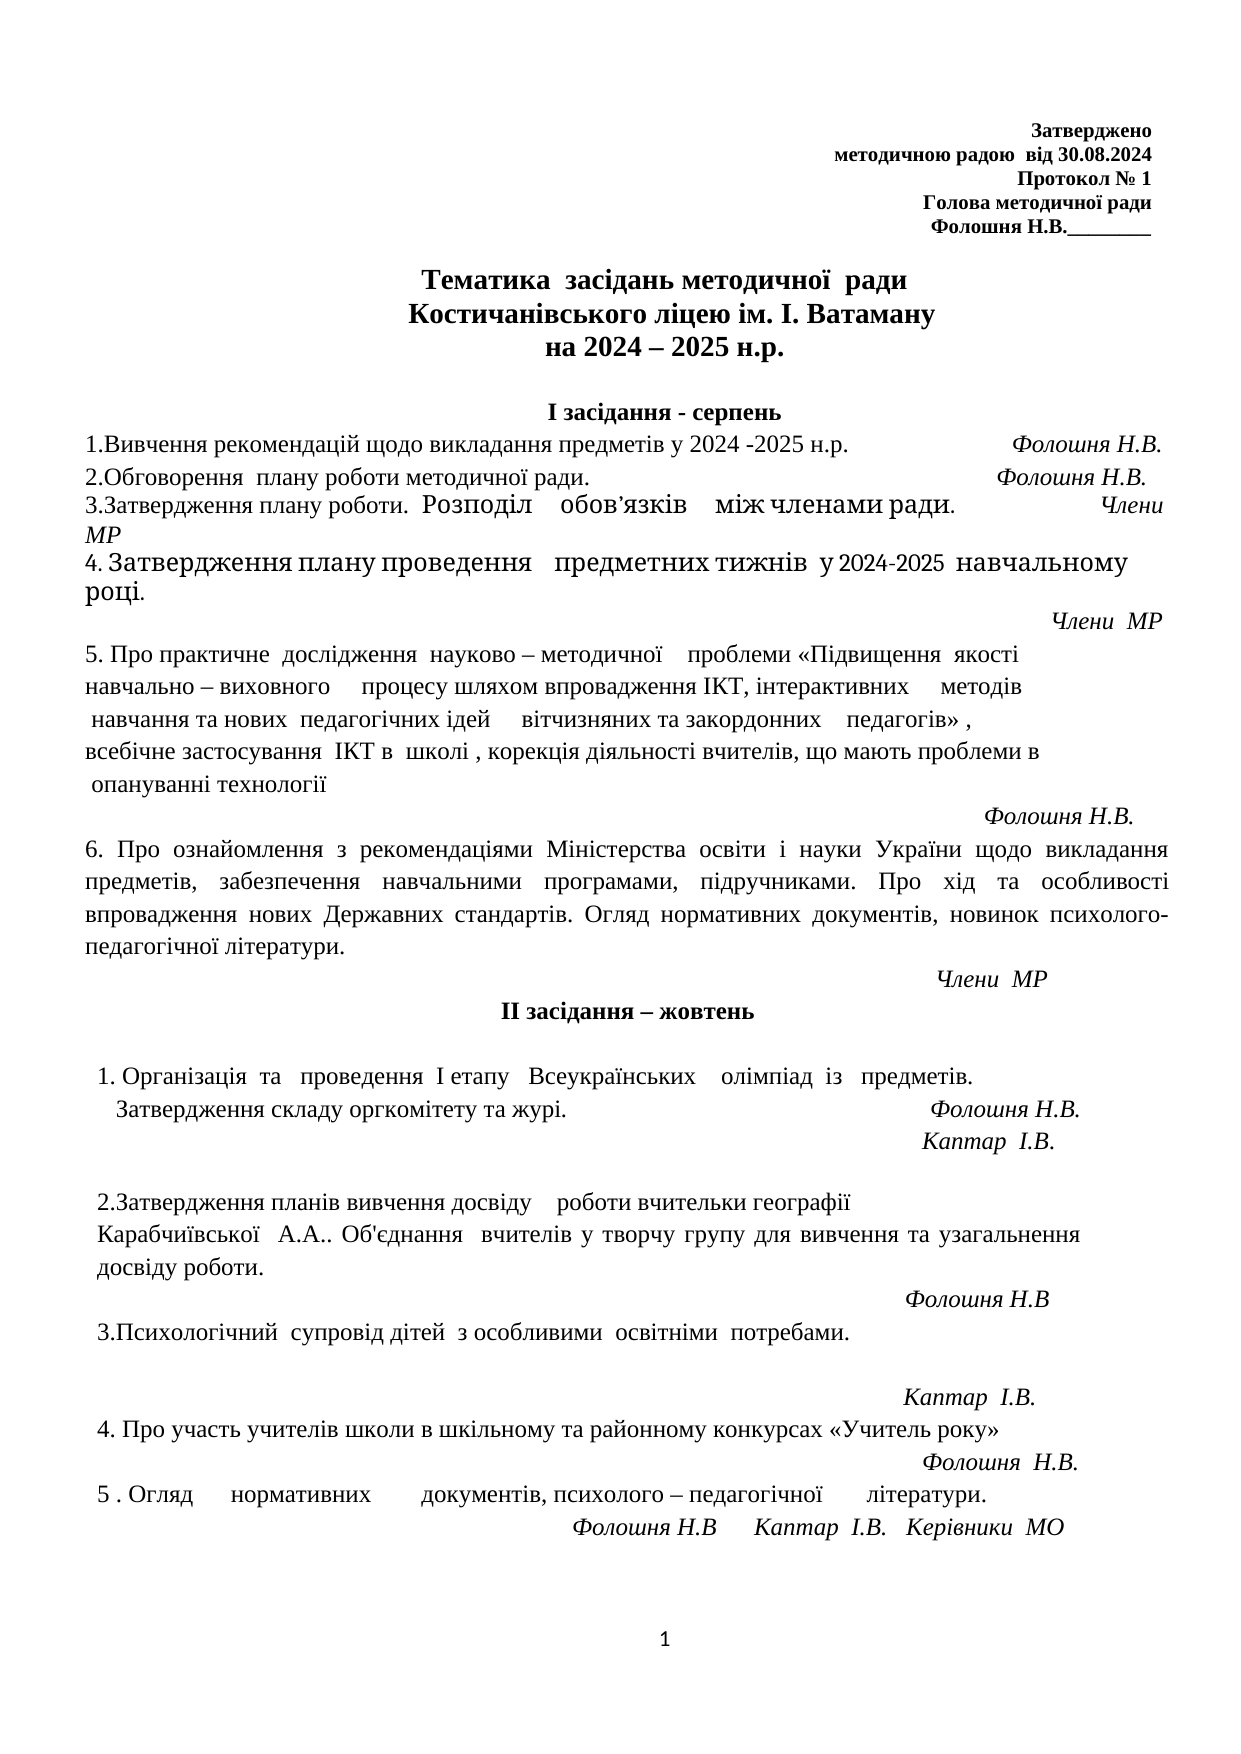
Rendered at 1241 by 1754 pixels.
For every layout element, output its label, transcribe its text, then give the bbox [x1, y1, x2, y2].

text Костичанівського ліцею ім. І. Ватаману [177, 296, 1152, 329]
text методичною радою від 30.08.2024 [177, 142, 1152, 166]
text Протокол № 1 [177, 166, 1152, 190]
text Фолошня Н.В.________ [177, 214, 1152, 238]
text Голова методичної ради [177, 190, 1152, 214]
text на 2024 – 2025 н.р. [177, 329, 1152, 363]
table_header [74, 425, 1181, 1606]
text Затверджено [177, 118, 1152, 142]
text І засідання - серпень [177, 397, 1152, 425]
text Тематика засідань методичної ради [177, 262, 1152, 296]
